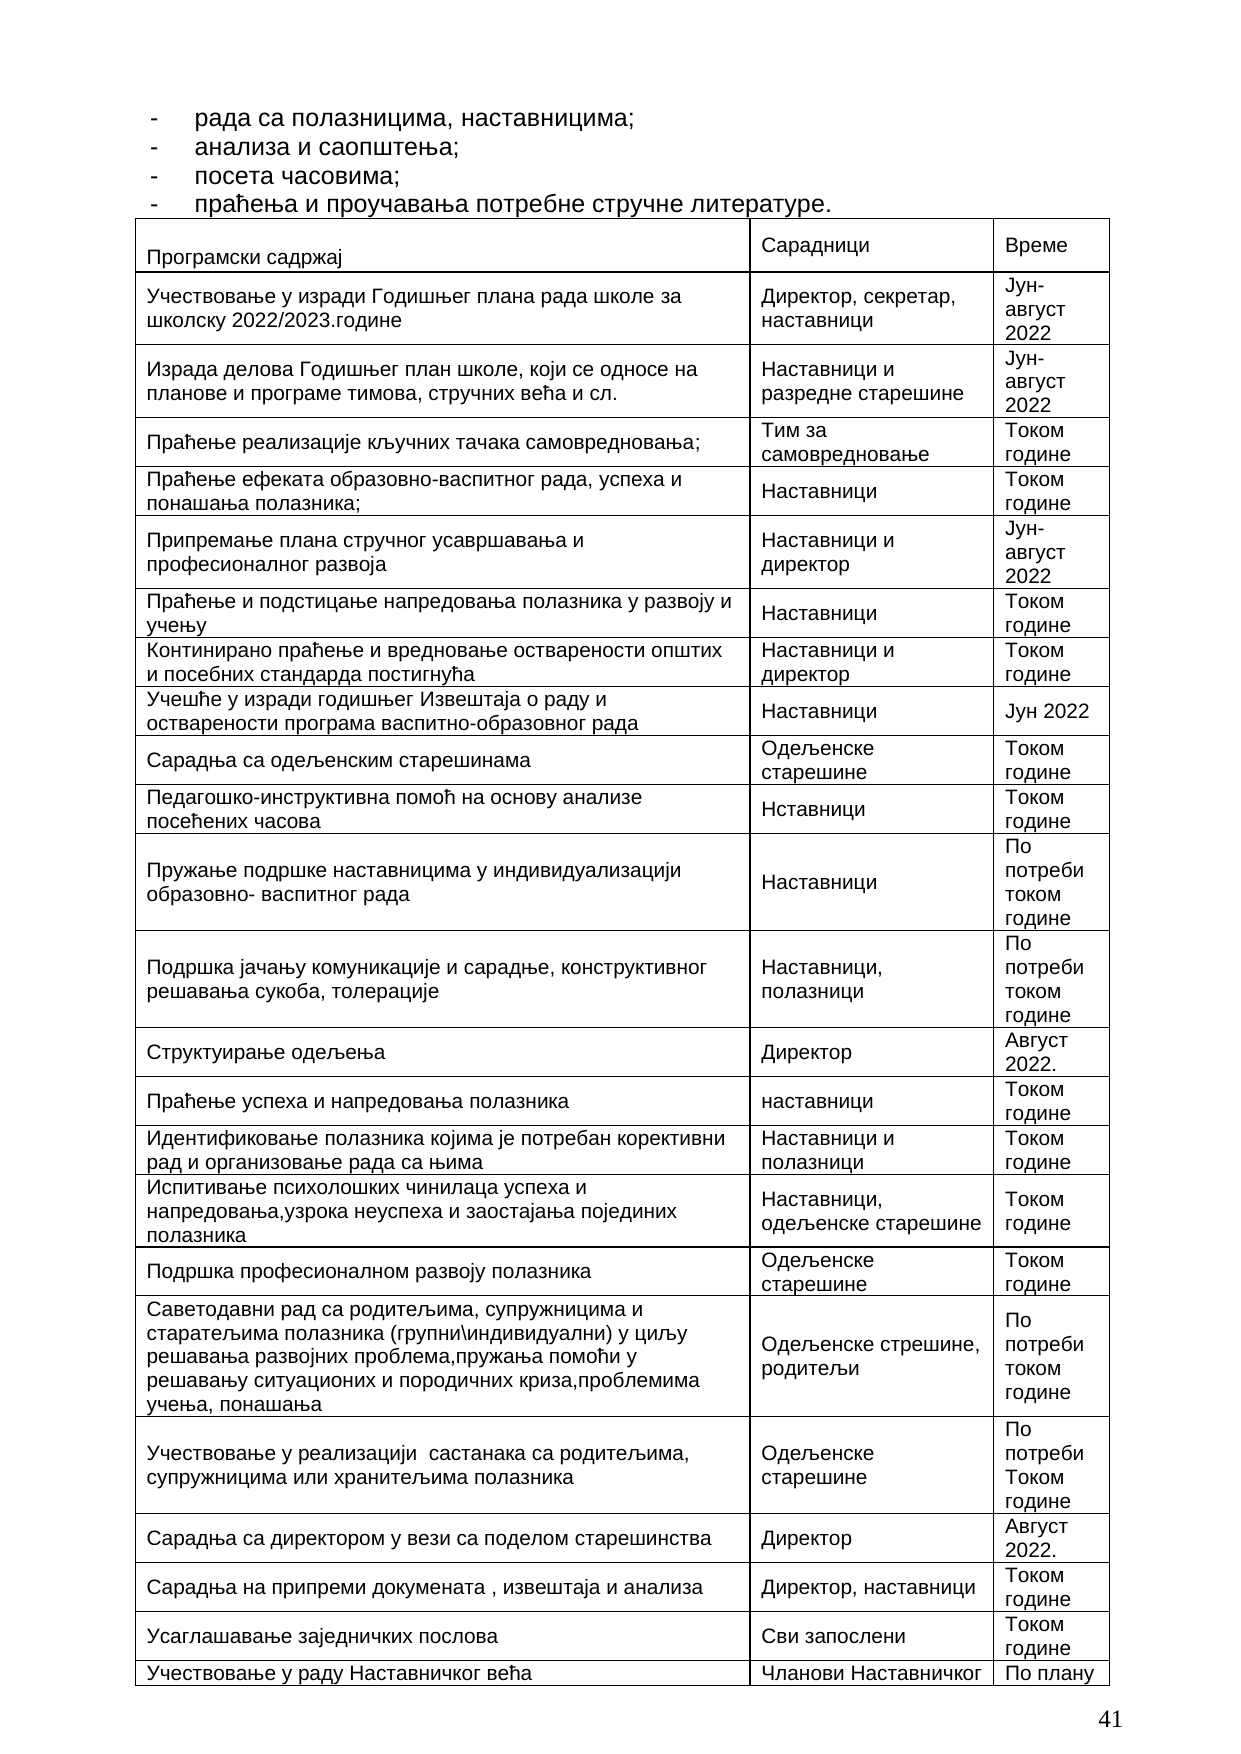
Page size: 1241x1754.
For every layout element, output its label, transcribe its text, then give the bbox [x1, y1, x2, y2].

table_cell Нставници [751, 785, 993, 833]
table_cell Учествовање у реализацији састанака са родитељима, супружницима или хранитељима полазника [136, 1417, 749, 1513]
table_cell Током године [994, 1563, 1109, 1611]
table_cell Наставници [751, 687, 993, 735]
table_cell Пружање подршке наставницима у индивидуализацији образовно- васпитног рада [136, 834, 749, 930]
table_cell Праћење ефеката образовно-васпитног рада, успеха и понашања полазника; [136, 467, 749, 515]
table_cell Директор, секретар, наставници [751, 273, 993, 344]
table_cell Наставници [751, 834, 993, 930]
table_cell Праћење успеха и напредовања полазника [136, 1077, 749, 1124]
table_cell Припремање плана стручног усавршавања и професионалног развоја [136, 516, 749, 588]
table_cell По потреби током године [994, 931, 1109, 1027]
table_cell Одељенске старешине [751, 1248, 993, 1295]
table_cell Структуирање одељења [136, 1028, 749, 1076]
table_cell Током године [994, 1077, 1109, 1124]
table_cell По потреби Током године [994, 1417, 1109, 1513]
table_cell Јун- август 2022 [994, 516, 1109, 588]
table_cell Директор, наставници [751, 1563, 993, 1611]
table_cell Одељенске старешине [751, 736, 993, 784]
table_cell Педагошко-инструктивна помоћ на основу анализе посећених часова [136, 785, 749, 833]
table_cell Наставници и директор [751, 516, 993, 588]
table_cell Одељенске стрешине, родитељи [751, 1296, 993, 1416]
table_cell Јун 2022 [994, 687, 1109, 735]
table_cell Тим за самовредновање [751, 418, 993, 466]
table_cell Праћење и подстицање напредовања полазника у развоју и учењу [136, 589, 749, 637]
table_cell Наставници [751, 467, 993, 515]
text - анализа и саопштења; [150, 132, 1123, 161]
table_cell Током године [994, 638, 1109, 686]
table_cell Сарадња на припреми докумената , извештаја и анализа [136, 1563, 749, 1611]
table_cell Током године [994, 589, 1109, 637]
table_cell Саветодавни рад са родитељима, супружницима и старатељима полазника (групни\индивидуални) у циљу решавања развојних проблема,пружања помоћи у решавању ситуационих и породичних криза,проблемима учења, понашања [136, 1296, 749, 1416]
table_cell Наставници и директор [751, 638, 993, 686]
table_cell Наставници, одељенске старешине [751, 1175, 993, 1246]
table_cell Израда делова Годишњег план школе, који се односе на планове и програме тимова, стручних већа и сл. [136, 345, 749, 417]
table_cell Током године [994, 1175, 1109, 1246]
table_cell Одељенске старешине [751, 1417, 993, 1513]
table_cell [136, 1661, 749, 1685]
table_cell Током године [994, 1248, 1109, 1295]
text - рада са полазницима, наставницима; [150, 103, 1123, 132]
table_cell По потреби током године [994, 834, 1109, 930]
table_cell По потреби током године [994, 1296, 1109, 1416]
table_header Време [994, 219, 1109, 271]
table_cell Директор [751, 1514, 993, 1562]
table_cell Сарадња са директором у вези са поделом старешинства [136, 1514, 749, 1562]
text - праћења и проучавања потребне стручне литературе. [150, 189, 1123, 218]
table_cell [751, 1661, 993, 1685]
table_cell Наставници и разредне старешине [751, 345, 993, 417]
table_cell Током године [994, 1126, 1109, 1173]
table_cell Наставници и полазници [751, 1126, 993, 1173]
table_cell Континирано праћење и вредновање остварености општих и посебних стандарда постигнућа [136, 638, 749, 686]
table_cell Испитивање психолошких чинилаца успеха и напредовања,узрока неуспеха и заостајања појединих полазника [136, 1175, 749, 1246]
table_cell Наставници, полазници [751, 931, 993, 1027]
table_cell Током године [994, 785, 1109, 833]
table_cell Учешће у изради годишњег Извештаја о раду и остварености програма васпитно-образовног рада [136, 687, 749, 735]
table_cell Током године [994, 467, 1109, 515]
table_cell Током године [994, 418, 1109, 466]
table_header Сарадници [751, 219, 993, 271]
table_cell Идентификовање полазника којима је потребан корективни рад и организовање рада са њима [136, 1126, 749, 1173]
table_cell Наставници [751, 589, 993, 637]
table_cell Током године [994, 736, 1109, 784]
table_cell Праћење реализације кључних тачака самовредновања; [136, 418, 749, 466]
table_cell Август 2022. [994, 1514, 1109, 1562]
text - посета часовима; [150, 161, 1123, 189]
table_cell Директор [751, 1028, 993, 1076]
table_cell Сарадња са одељенским старешинама [136, 736, 749, 784]
table_cell Учествовање у изради Годишњег плана рада школе за школску 2022/2023.године [136, 273, 749, 344]
table_cell Подршка јачању комуникације и сарадње, конструктивног решавања сукоба, толерације [136, 931, 749, 1027]
table_cell Јун- август 2022 [994, 273, 1109, 344]
table_cell Усаглашавање заједничких послова [136, 1612, 749, 1660]
table_cell Сви запослени [751, 1612, 993, 1660]
table_cell Подршка професионалном развоју полазника [136, 1248, 749, 1295]
table_cell Током године [994, 1612, 1109, 1660]
table_cell Август 2022. [994, 1028, 1109, 1076]
table_cell наставници [751, 1077, 993, 1124]
table_cell Јун- август 2022 [994, 345, 1109, 417]
table_header Програмски садржај [136, 219, 749, 271]
table_cell По плану [994, 1661, 1109, 1685]
